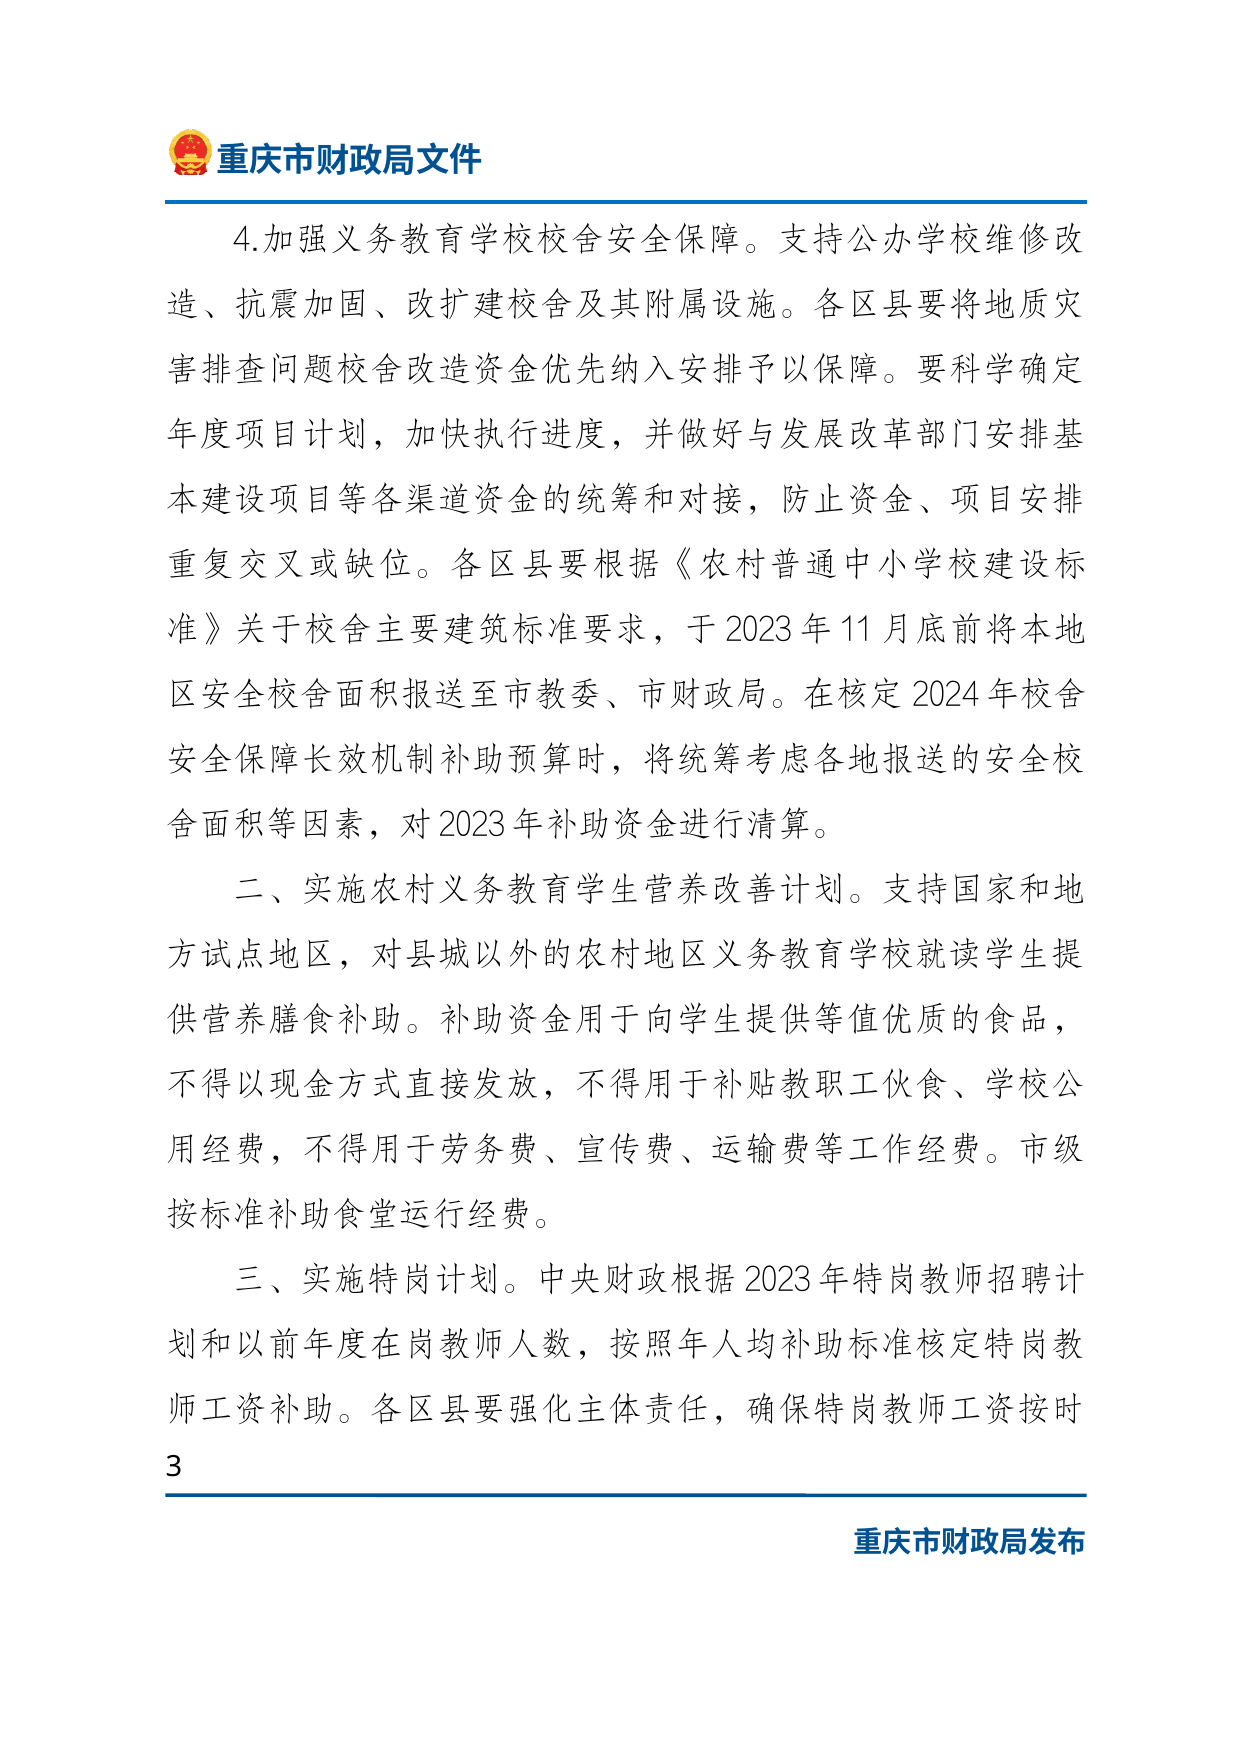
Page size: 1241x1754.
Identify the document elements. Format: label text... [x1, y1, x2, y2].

text 二、实施农村义务教育学生营养改善计划。支持国家和地方试点地区，对县城以外的农村地区义务教育学校就读学生提供营养膳食补助。补助资金用于向学生提供等值优质的食品，不得以现金方式直接发放，不得用于补贴教职工伙食、学校公用经费，不得用于劳务费、宣传费、运输费等工作经费。市级按标准补助食堂运行经费。 [165, 857, 1087, 1247]
text 4.加强义务教育学校校舍安全保障。支持公办学校维修改造、抗震加固、改扩建校舍及其附属设施。各区县要将地质灾害排查问题校舍改造资金优先纳入安排予以保障。要科学确定年度项目计划，加快执行进度，并做好与发展改革部门安排基本建设项目等各渠道资金的统筹和对接，防止资金、项目安排重复交叉或缺位。各区县要根据《农村普通中小学校建设标准》关于校舍主要建筑标准要求，于2023年11月底前将本地区安全校舍面积报送至市教委、市财政局。在核定2024年校舍安全保障长效机制补助预算时，将统筹考虑各地报送的安全校舍面积等因素，对2023年补助资金进行清算。 [165, 207, 1087, 857]
picture [165, 127, 216, 179]
